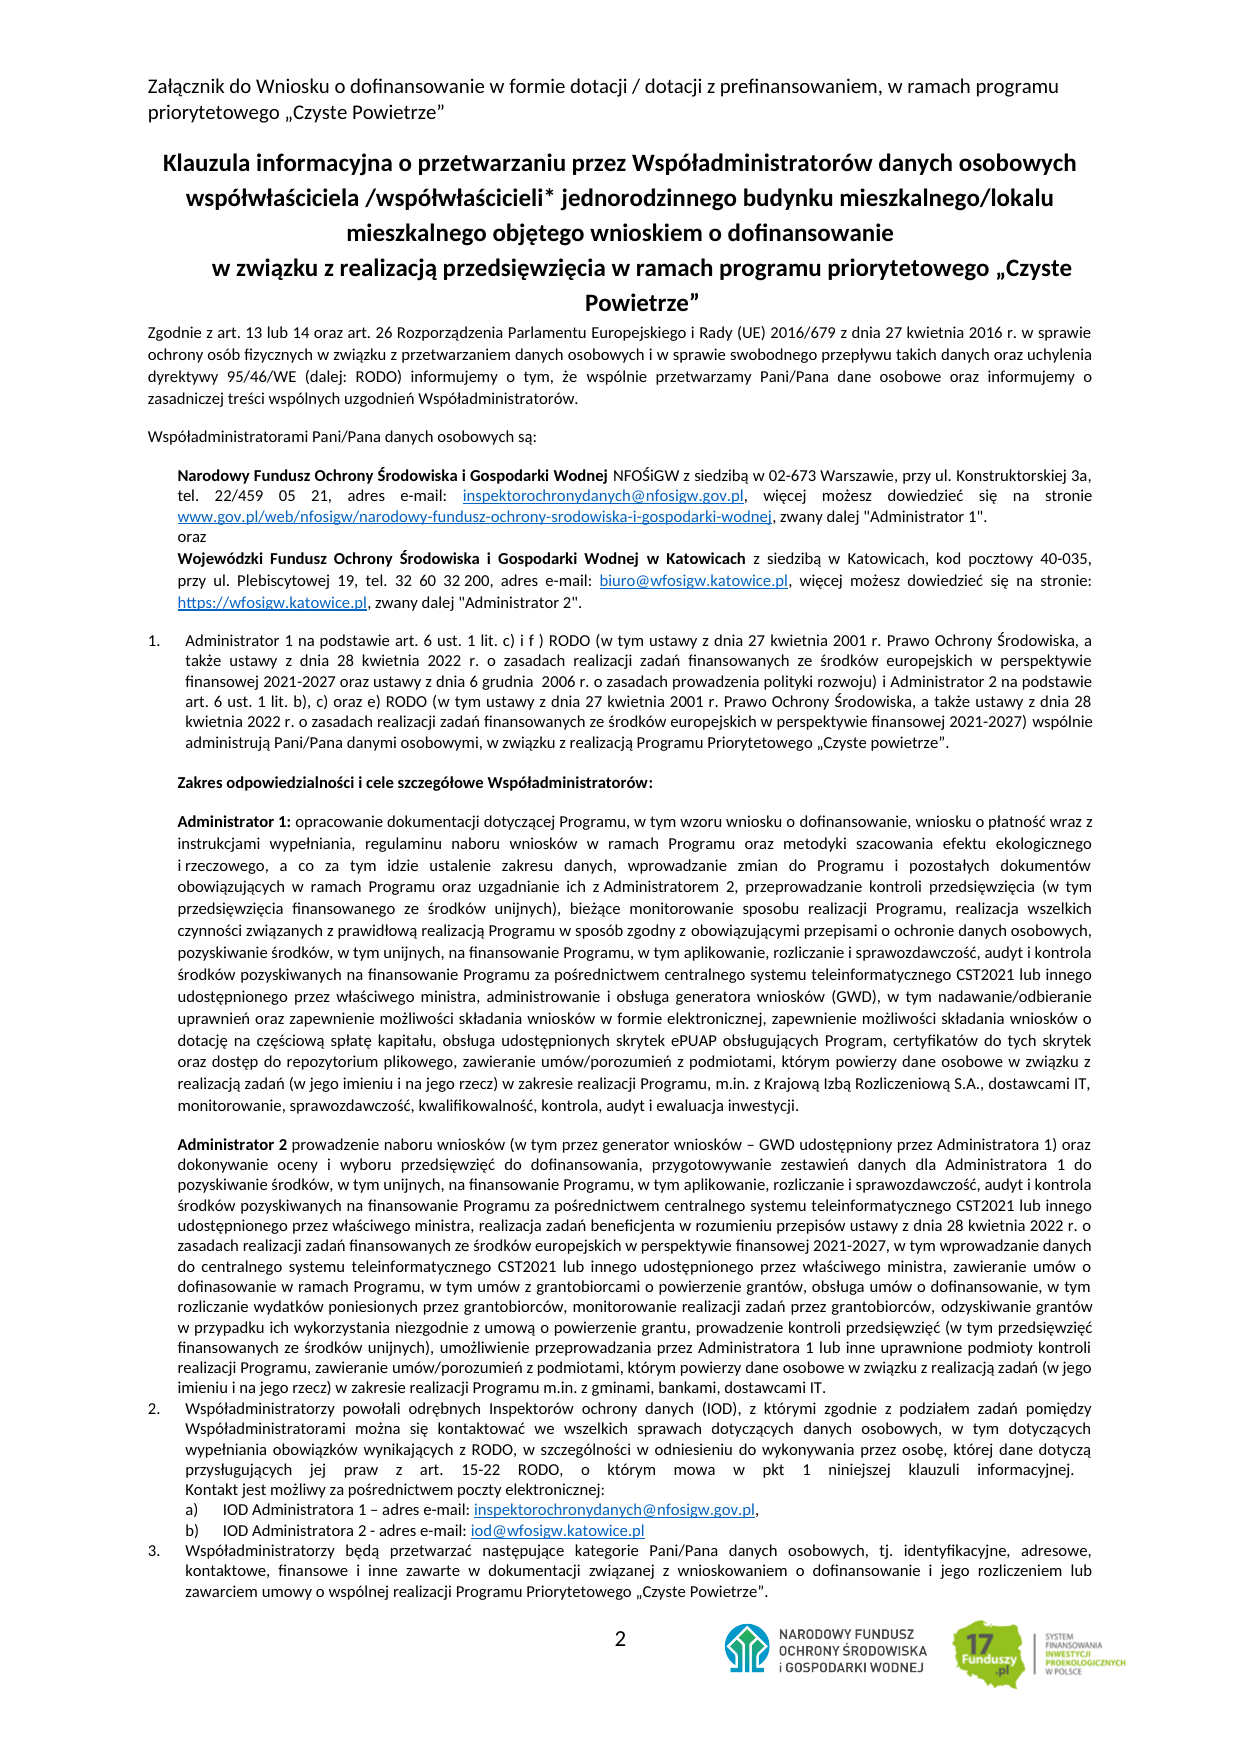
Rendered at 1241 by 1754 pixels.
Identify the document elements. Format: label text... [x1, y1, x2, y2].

picture [691, 1613, 1126, 1692]
list Współadministratorzy będą przetwarzać następujące kategorie Pani/Pana danych osobowych, tj. identyfikacyjne, adresowe, kontaktowe, finansowe i inne zawarte w dokumentacji związanej z wnioskowaniem o dofinansowanie i jego rozliczeniem lub zawarciem umowy o wspólnej realizacji Programu Priorytetowego „Czyste Powietrze”. [148, 1540, 1093, 1601]
text Zakres odpowiedzialności i cele szczegółowe Współadministratorów: [148, 773, 1093, 793]
text Narodowy Fundusz Ochrony Środowiska i Gospodarki Wodnej NFOŚiGW z siedzibą w 02-673 Warszawie, przy ul. Konstruktorskiej 3a, tel. 22/459 05 21, adres e-mail: inspektorochronydanych@nfosigw.gov.pl, więcej możesz dowiedzieć się na stronie www.gov.pl/web/nfosigw/narodowy-fundusz-ochrony-srodowiska-i-gospodarki-wodnej, zwany dalej "Administrator 1". [177, 465, 1093, 526]
list Administrator 1 na podstawie art. 6 ust. 1 lit. c) i f ) RODO (w tym ustawy z dnia 27 kwietnia 2001 r. Prawo Ochrony Środowiska, a także ustawy z dnia 28 kwietnia 2022 r. o zasadach realizacji zadań finansowanych ze środków europejskich w perspektywie finansowej 2021-2027 oraz ustawy z dnia 6 grudnia 2006 r. o zasadach prowadzenia polityki rozwoju) i Administrator 2 na podstawie art. 6 ust. 1 lit. b), c) oraz e) RODO (w tym ustawy z dnia 27 kwietnia 2001 r. Prawo Ochrony Środowiska, a także ustawy z dnia 28 kwietnia 2022 r. o zasadach realizacji zadań finansowanych ze środków europejskich w perspektywie finansowej 2021-2027) wspólnie administrują Pani/Pana danymi osobowymi, w związku z realizacją Programu Priorytetowego „Czyste powietrze”. [148, 630, 1093, 752]
text Zgodnie z art. 13 lub 14 oraz art. 26 Rozporządzenia Parlamentu Europejskiego i Rady (UE) 2016/679 z dnia 27 kwietnia 2016 r. w sprawie ochrony osób fizycznych w związku z przetwarzaniem danych osobowych i w sprawie swobodnego przepływu takich danych oraz uchylenia dyrektywy 95/46/WE (dalej: RODO) informujemy o tym, że wspólnie przetwarzamy Pani/Pana dane osobowe oraz informujemy o zasadniczej treści wspólnych uzgodnień Współadministratorów. [148, 323, 1093, 408]
text Administrator 2 prowadzenie naboru wniosków (w tym przez generator wniosków – GWD udostępniony przez Administratora 1) oraz dokonywanie oceny i wyboru przedsięwzięć do dofinansowania, przygotowywanie zestawień danych dla Administratora 1 do pozyskiwanie środków, w tym unijnych, na finansowanie Programu, w tym aplikowanie, rozliczanie i sprawozdawczość, audyt i kontrola środków pozyskiwanych na finansowanie Programu za pośrednictwem centralnego systemu teleinformatycznego CST2021 lub innego udostępnionego przez właściwego ministra, realizacja zadań beneficjenta w rozumieniu przepisów ustawy z dnia 28 kwietnia 2022 r. o zasadach realizacji zadań finansowanych ze środków europejskich w perspektywie finansowej 2021-2027, w tym wprowadzanie danych do centralnego systemu teleinformatycznego CST2021 lub innego udostępnionego przez właściwego ministra, zawieranie umów o dofinasowanie w ramach Programu, w tym umów z grantobiorcami o powierzenie grantów, obsługa umów o dofinansowanie, w tym rozliczanie wydatków poniesionych przez grantobiorców, monitorowanie realizacji zadań przez grantobiorców, odzyskiwanie grantów w przypadku ich wykorzystania niezgodnie z umową o powierzenie grantu, prowadzenie kontroli przedsięwzięć (w tym przedsięwzięć finansowanych ze środków unijnych), umożliwienie przeprowadzania przez Administratora 1 lub inne uprawnione podmioty kontroli realizacji Programu, zawieranie umów/porozumień z podmiotami, którym powierzy dane osobowe w związku z realizacją zadań (w jego imieniu i na jego rzecz) w zakresie realizacji Programu m.in. z gminami, bankami, dostawcami IT. [177, 1134, 1093, 1398]
text Współadministratorami Pani/Pana danych osobowych są: [148, 427, 1093, 447]
text w związku z realizacją przedsięwzięcia w ramach programu priorytetowego „Czyste Powietrze” [192, 253, 1093, 318]
list Współadministratorzy powołali odrębnych Inspektorów ochrony danych (IOD), z którymi zgodnie z podziałem zadań pomiędzy Współadministratorami można się kontaktować we wszelkich sprawach dotyczących danych osobowych, w tym dotyczących wypełniania obowiązków wynikających z RODO, w szczególności w odniesieniu do wykonywania przez osobę, której dane dotyczą przysługujących jej praw z art. 15-22 RODO, o którym mowa w pkt 1 niniejszej klauzuli informacyjnej. Kontakt jest możliwy za pośrednictwem poczty elektronicznej: [148, 1398, 1093, 1500]
list IOD Administratora 1 – adres e-mail: inspektorochronydanych@nfosigw.gov.pl, [185, 1500, 1093, 1520]
text Administrator 1: opracowanie dokumentacji dotyczącej Programu, w tym wzoru wniosku o dofinansowanie, wniosku o płatność wraz z instrukcjami wypełniania, regulaminu naboru wniosków w ramach Programu oraz metodyki szacowania efektu ekologicznego i rzeczowego, a co za tym idzie ustalenie zakresu danych, wprowadzanie zmian do Programu i pozostałych dokumentów obowiązujących w ramach Programu oraz uzgadnianie ich z Administratorem 2, przeprowadzanie kontroli przedsięwzięcia (w tym przedsięwzięcia finansowanego ze środków unijnych), bieżące monitorowanie sposobu realizacji Programu, realizacja wszelkich czynności związanych z prawidłową realizacją Programu w sposób zgodny z obowiązującymi przepisami o ochronie danych osobowych, pozyskiwanie środków, w tym unijnych, na finansowanie Programu, w tym aplikowanie, rozliczanie i sprawozdawczość, audyt i kontrola środków pozyskiwanych na finansowanie Programu za pośrednictwem centralnego systemu teleinformatycznego CST2021 lub innego udostępnionego przez właściwego ministra, administrowanie i obsługa generatora wniosków (GWD), w tym nadawanie/odbieranie uprawnień oraz zapewnienie możliwości składania wniosków w formie elektronicznej, zapewnienie możliwości składania wniosków o dotację na częściową spłatę kapitału, obsługa udostępnionych skrytek ePUAP obsługujących Program, certyfikatów do tych skrytek oraz dostęp do repozytorium plikowego, zawieranie umów/porozumień z podmiotami, którym powierzy dane osobowe w związku z realizacją zadań (w jego imieniu i na jego rzecz) w zakresie realizacji Programu, m.in. z Krajową Izbą Rozliczeniową S.A., dostawcami IT, monitorowanie, sprawozdawczość, kwalifikowalność, kontrola, audyt i ewaluacja inwestycji. [177, 811, 1093, 1116]
list IOD Administratora 2 - adres e-mail: iod@wfosigw.katowice.pl [185, 1520, 1093, 1540]
text Klauzula informacyjna o przetwarzaniu przez Współadministratorów danych osobowych współwłaściciela /współwłaścicieli* jednorodzinnego budynku mieszkalnego/lokalu mieszkalnego objętego wnioskiem o dofinansowanie [148, 148, 1093, 248]
text Wojewódzki Fundusz Ochrony Środowiska i Gospodarki Wodnej w Katowicach z siedzibą w Katowicach, kod pocztowy 40-035, przy ul. Plebiscytowej 19, tel. 32 60 32 200, adres e-mail: biuro@wfosigw.katowice.pl, więcej możesz dowiedzieć się na stronie: https://wfosigw.katowice.pl, zwany dalej "Administrator 2". [177, 548, 1093, 612]
text oraz [148, 526, 1093, 547]
